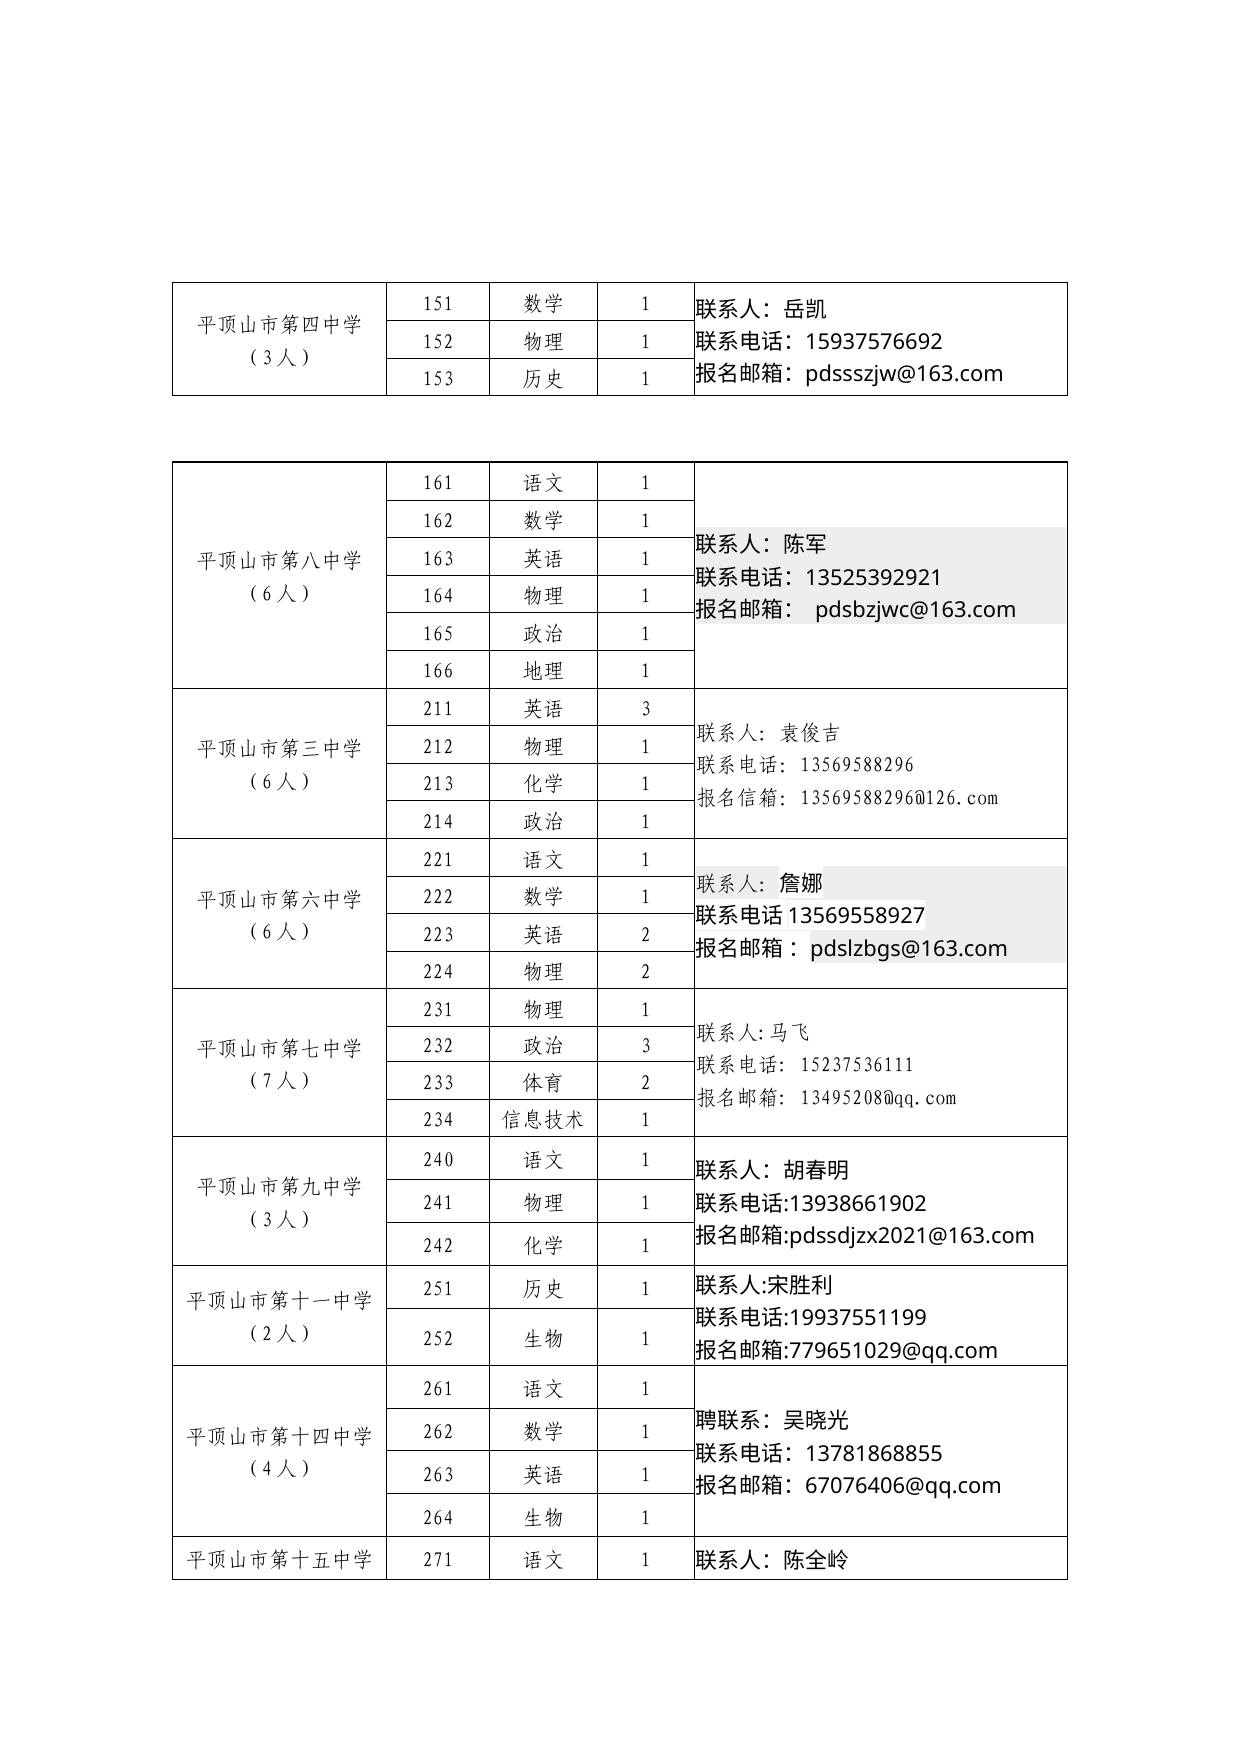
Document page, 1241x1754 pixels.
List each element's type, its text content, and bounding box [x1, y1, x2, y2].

table_cell 232 [387, 1027, 489, 1061]
table_cell 平顶山市第三中学 （6人） [173, 689, 386, 838]
table_cell 251 [387, 1266, 489, 1307]
table_cell 222 [387, 877, 489, 913]
table_cell 政治 [490, 1027, 597, 1061]
table_cell 212 [387, 726, 489, 763]
table_cell 263 [387, 1451, 489, 1493]
table_header 联系人：陈军 联系电话：13525392921 报名邮箱： pdsbzjwc@163.com [695, 463, 1067, 687]
table_cell 物理 [490, 726, 597, 763]
table_cell 261 [387, 1366, 489, 1408]
table_cell 1 [598, 359, 694, 395]
table_cell 平顶山市第十一中学 （2人） [173, 1266, 386, 1365]
table_cell 物理 [490, 952, 597, 988]
table_header 1 [598, 283, 694, 320]
table_cell 英语 [490, 1451, 597, 1493]
table_cell 联系人：胡春明 联系电话:13938661902 报名邮箱:pdssdjzx2021@163.com [695, 1137, 1067, 1265]
table_cell 数学 [490, 1409, 597, 1450]
table_cell 166 [387, 651, 489, 687]
table_cell 1 [598, 989, 694, 1026]
table_cell 242 [387, 1223, 489, 1265]
table_cell 语文 [490, 1137, 597, 1179]
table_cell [695, 1537, 1067, 1579]
table_cell 252 [387, 1309, 489, 1365]
table_cell 241 [387, 1180, 489, 1222]
table_cell 平顶山市第十四中学 （4人） [173, 1366, 386, 1536]
table_cell 264 [387, 1494, 489, 1536]
table_header 161 [387, 463, 489, 499]
table_cell 物理 [490, 321, 597, 358]
table_cell 信息技术 [490, 1100, 597, 1136]
table_cell 1 [598, 1137, 694, 1179]
table_header 联系人：岳凯 联系电话：15937576692 报名邮箱：pdssszjw@163.com [695, 283, 1067, 395]
table_cell 1 [598, 1223, 694, 1265]
table_cell 平顶山市第十五中学 （7人） [173, 1537, 386, 1579]
table_cell 化学 [490, 1223, 597, 1265]
table_cell 211 [387, 689, 489, 725]
table_cell 1 [598, 1309, 694, 1365]
table_cell 2 [598, 1062, 694, 1099]
table_cell 联系人:马飞 联系电话: 15237536111 报名邮箱: 13495208@qq.com [695, 989, 1067, 1136]
table_cell 1 [598, 1366, 694, 1408]
table_cell 1 [598, 1180, 694, 1222]
table_cell 联系人：袁俊吉 联系电话：13569588296 报名信箱：13569588296@126.com [695, 689, 1067, 838]
table_cell 历史 [490, 359, 597, 395]
table_cell 平顶山市第七中学 （7人） [173, 989, 386, 1136]
table_cell 1 [598, 1451, 694, 1493]
table_cell 历史 [490, 1266, 597, 1307]
table_cell 1 [598, 501, 694, 537]
table_cell 英语 [490, 538, 597, 575]
table_cell 240 [387, 1137, 489, 1179]
table_cell 1 [598, 1266, 694, 1307]
table_cell 物理 [490, 989, 597, 1026]
table_cell 语文 [490, 1537, 597, 1579]
table_cell 体育 [490, 1062, 597, 1099]
table_header 平顶山市第八中学 （6人） [173, 463, 386, 687]
table_cell 221 [387, 839, 489, 876]
table_cell 1 [598, 877, 694, 913]
table_cell 224 [387, 952, 489, 988]
table_cell 233 [387, 1062, 489, 1099]
table_cell 生物 [490, 1309, 597, 1365]
table_cell 1 [598, 726, 694, 763]
table_header 1 [598, 463, 694, 499]
table_cell 234 [387, 1100, 489, 1136]
table_header 语文 [490, 463, 597, 499]
table_cell 1 [598, 839, 694, 876]
table_cell 2 [598, 952, 694, 988]
table_cell 平顶山市第六中学 （6人） [173, 839, 386, 988]
table_cell 英语 [490, 689, 597, 725]
table_header 数学 [490, 283, 597, 320]
table_cell 1 [598, 1537, 694, 1579]
table_cell 1 [598, 1100, 694, 1136]
table_cell 语文 [490, 839, 597, 876]
table_cell 231 [387, 989, 489, 1026]
table_cell 271 [387, 1537, 489, 1579]
table_cell 262 [387, 1409, 489, 1450]
table_cell 153 [387, 359, 489, 395]
table_cell 地理 [490, 651, 597, 687]
table_header 151 [387, 283, 489, 320]
table_cell 3 [598, 689, 694, 725]
table_cell 平顶山市第九中学 （3人） [173, 1137, 386, 1265]
table_cell 聘联系：吴晓光 联系电话：13781868855 报名邮箱：67076406@qq.com [695, 1366, 1067, 1536]
table_cell 数学 [490, 501, 597, 537]
table_cell 化学 [490, 764, 597, 800]
table_cell 214 [387, 801, 489, 838]
table_cell 213 [387, 764, 489, 800]
table_cell 政治 [490, 801, 597, 838]
table_cell 政治 [490, 613, 597, 650]
table_cell 1 [598, 1409, 694, 1450]
table_cell 1 [598, 321, 694, 358]
table_cell 英语 [490, 914, 597, 951]
table_cell 1 [598, 651, 694, 687]
table_cell 联系人：詹娜 联系电话13569558927 报名邮箱 ：pdslzbgs@163.com [695, 839, 1067, 988]
table_cell 1 [598, 613, 694, 650]
table_cell 152 [387, 321, 489, 358]
table_cell 1 [598, 764, 694, 800]
table_cell 数学 [490, 877, 597, 913]
table_cell 223 [387, 914, 489, 951]
table_cell 语文 [490, 1366, 597, 1408]
table_cell 1 [598, 576, 694, 612]
table_cell 2 [598, 914, 694, 951]
table_cell 物理 [490, 576, 597, 612]
table_cell 1 [598, 1494, 694, 1536]
table_cell 物理 [490, 1180, 597, 1222]
table_cell 生物 [490, 1494, 597, 1536]
table_cell 1 [598, 538, 694, 575]
table_cell 165 [387, 613, 489, 650]
table_cell 162 [387, 501, 489, 537]
table_cell 163 [387, 538, 489, 575]
table_cell 1 [598, 801, 694, 838]
table_header 平顶山市第四中学 （3人） [173, 283, 386, 395]
table_cell 3 [598, 1027, 694, 1061]
table_cell 164 [387, 576, 489, 612]
